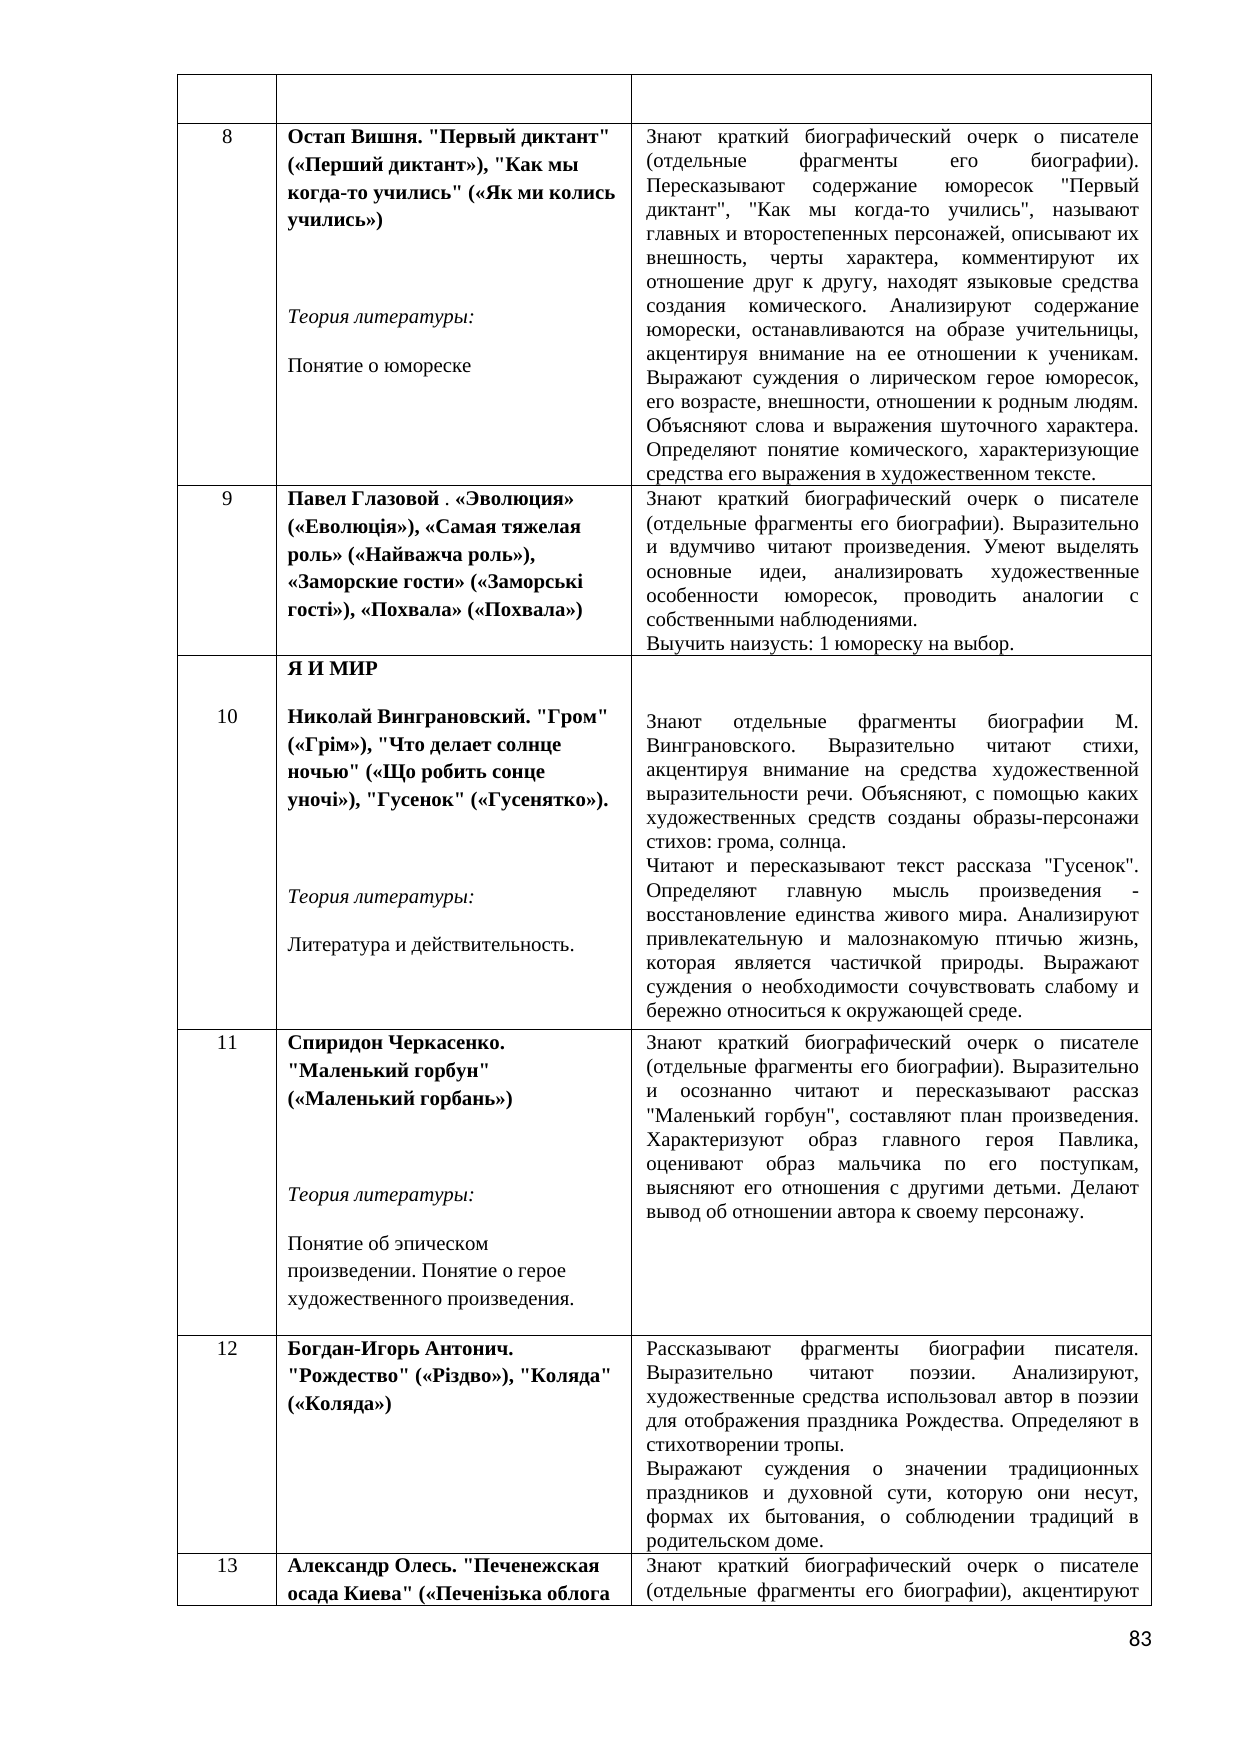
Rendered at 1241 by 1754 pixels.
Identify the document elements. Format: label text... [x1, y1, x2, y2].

table_cell Знают краткий биографический очерк о писателе (отдельные фрагменты его биографии). Выразительно и осознанно читают и пересказывают рассказ "Маленький горбун", составляют план произведения. Характеризуют образ главного героя Павлика, оценивают образ мальчика по его поступкам, выясняют его отношения с другими детьми. Делают вывод об отношении автора к своему персонажу. [632, 1030, 1151, 1335]
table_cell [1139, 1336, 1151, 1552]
table_cell 12 [178, 1336, 276, 1552]
table_cell 8 [178, 124, 276, 485]
table_cell Павел Глазовой . «Эволюция» («Еволюція»), «Самая тяжелая роль» («Найважча роль»), «Заморские гости» («Заморські гості»), «Похвала» («Похвала») [277, 486, 631, 655]
table_cell Богдан-Игорь Антонич. "Рождество" («Різдво»), "Коляда" («Коляда») [277, 1336, 631, 1552]
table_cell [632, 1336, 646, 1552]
table_cell Знают отдельные фрагменты биографии М. Винграновского. Выразительно читают стихи, акцентируя внимание на средства художественной выразительности речи. Объясняют, с помощью каких художественных средств созданы образы-персонажи стихов: грома, солнца. Читают и пересказывают текст рассказа "Гусенок". Определяют главную мысль произведения - восстановление единства живого мира. Анализируют привлекательную и малознакомую птичью жизнь, которая является частичкой природы. Выражают суждения о необходимости сочувствовать слабому и бережно относиться к окружающей среде. [632, 656, 1151, 1029]
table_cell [632, 75, 1151, 123]
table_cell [277, 75, 631, 123]
table_cell 13 [178, 1554, 276, 1605]
table_cell 11 [178, 1030, 276, 1335]
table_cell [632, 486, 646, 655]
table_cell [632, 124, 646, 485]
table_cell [277, 1554, 631, 1605]
table_cell Я И МИР Николай Винграновский. "Гром" («Грім»), "Что делает солнце ночью" («Що робить сонце уночі»), "Гусенок" («Гусенятко»). Теория литературы: Литература и действительность. [277, 656, 631, 1029]
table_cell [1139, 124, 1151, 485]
table_cell 7 [178, 75, 276, 123]
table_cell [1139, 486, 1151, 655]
table_cell 10 [178, 656, 276, 1029]
table_cell Остап Вишня. "Первый диктант" («Перший диктант»), "Как мы когда-то учились" («Як ми колись учились») Теория литературы: Понятие о юмореске [277, 124, 631, 485]
table_cell 9 [178, 486, 276, 655]
table_cell Спиридон Черкасенко. "Маленький горбун" («Маленький горбань») Теория литературы: Понятие об эпическом произведении. Понятие о герое художественного произведения. [277, 1030, 631, 1335]
